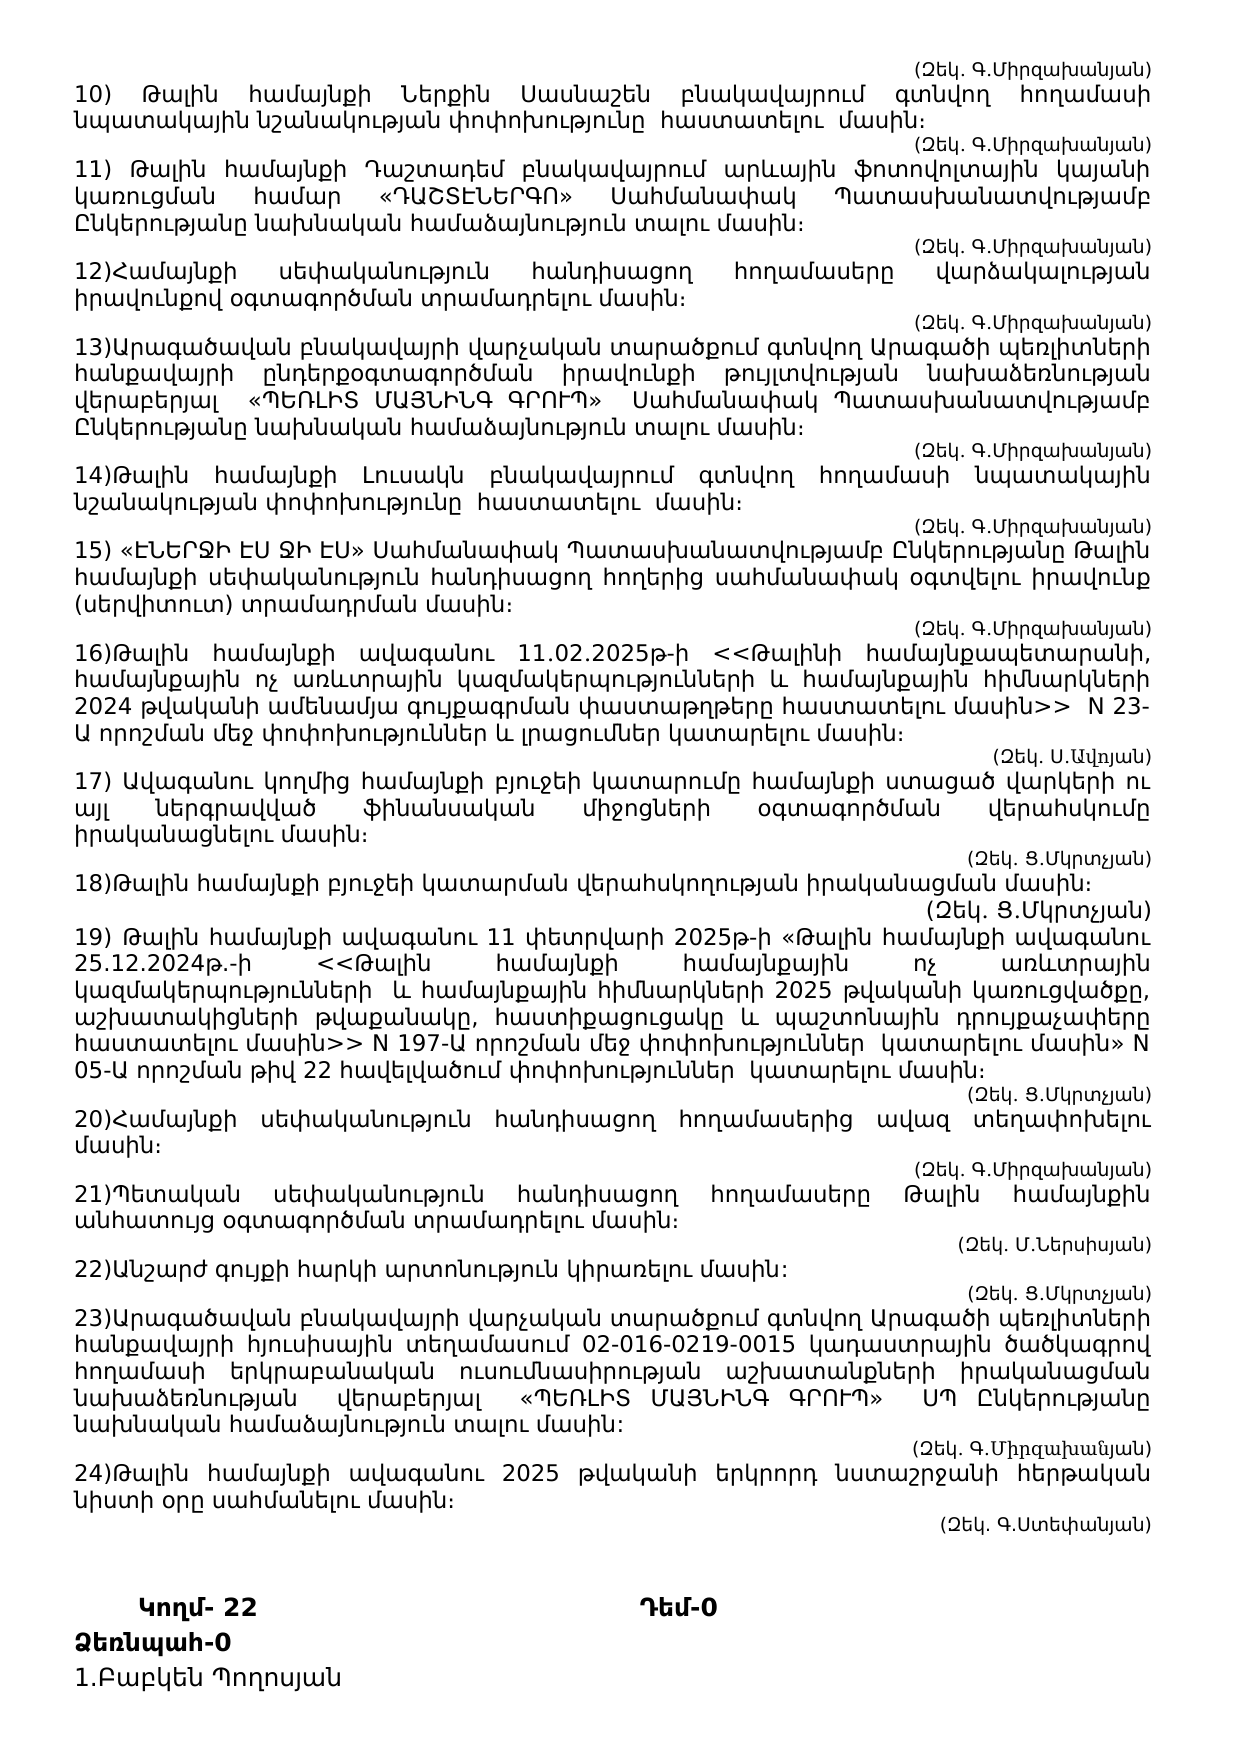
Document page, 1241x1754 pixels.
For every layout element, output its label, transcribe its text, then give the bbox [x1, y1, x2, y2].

text (Զեկ․ Ց․Մկրտչյան) [74, 897, 1152, 924]
text 14)Թալին համայնքի Լուսակն բնակավայրում գտնվող հողամասի նպատակային նշանակության փոփոխությունը հաստատելու մասին։ [74, 462, 1152, 516]
text (Զեկ․ Գ․Միրզախանյան) [74, 440, 1152, 462]
text (Զեկ․ Գ․Միրզախանյան) [74, 312, 1152, 334]
text (Զեկ․ Մ․Ներսիսյան) [74, 1234, 1152, 1256]
text (Զեկ․ Գ․Միրզախանյան) [74, 59, 1152, 81]
text 15) «ԷՆԵՐՋԻ ԷՍ ՋԻ ԷՍ» Սահմանափակ Պատասխանատվությամբ Ընկերությանը Թալին համայնքի սեփականություն հանդիսացող հողերից սահմանափակ օգտվելու իրավունք (սերվիտուտ) տրամադրման մասին։ [74, 538, 1152, 618]
text 17) Ավագանու կողմից համայնքի բյուջեի կատարումը համայնքի ստացած վարկերի ու այլ ներգրավված ֆինանսական միջոցների օգտագործման վերահսկումը իրականացնելու մասին։ [74, 768, 1152, 848]
text (Զեկ․ Գ․Միրզախանյան) [74, 618, 1152, 639]
text 10) Թալին համայնքի Ներքին Սասնաշեն բնակավայրում գտնվող հողամասի նպատակային նշանակության փոփոխությունը հաստատելու մասին։ [74, 81, 1152, 134]
text 12)Համայնքի սեփականություն հանդիսացող հողամասերը վարձակալության իրավունքով օգտագործման տրամադրելու մասին։ [74, 258, 1152, 312]
text (Զեկ․ Գ․Միրզախանյան) [74, 1438, 1152, 1460]
text (Զեկ. Գ.Ստեփանյան) [74, 1514, 1152, 1536]
text Կողմ- 22 Դեմ-0 Ձեռնպահ-0 [74, 1593, 1152, 1657]
text (Զեկ․ Ց․Մկրտչյան) [74, 1283, 1152, 1305]
text 22)Անշարժ գույքի հարկի արտոնություն կիրառելու մասին: [74, 1256, 1152, 1283]
text 24)Թալին համայնքի ավագանու 2025 թվականի երկրորդ նստաշրջանի հերթական նիստի օրը սահմանելու մասին։ [74, 1460, 1152, 1514]
text 20)Համայնքի սեփականություն հանդիսացող հողամասերից ավազ տեղափոխելու մասին։ [74, 1106, 1152, 1159]
text 18)Թալին համայնքի բյուջեի կատարման վերահսկողության իրականացման մասին։ [74, 870, 1152, 897]
text 13)Արագածավան բնակավայրի վարչական տարածքում գտնվող Արագածի պեռլիտների հանքավայրի ընդերքօգտագործման իրավունքի թույլտվության նախաձեռնության վերաբերյալ «ՊԵՌԼԻՏ ՄԱՅՆԻՆԳ ԳՐՈՒՊ» Սահմանափակ Պատասխանատվությամբ Ընկերությանը նախնական համաձայնություն տալու մասին։ [74, 334, 1152, 440]
text 21)Պետական սեփականություն հանդիսացող հողամասերը Թալին համայնքին անհատույց օգտագործման տրամադրելու մասին։ [74, 1181, 1152, 1234]
text (Զեկ․ Գ․Միրզախանյան) [74, 236, 1152, 258]
text (Զեկ․ Ս․Ավոյան) [74, 746, 1152, 768]
text 11) Թալին համայնքի Դաշտադեմ բնակավայրում արևային ֆոտովոլտային կայանի կառուցման համար «ԴԱՇՏԷՆԵՐԳՈ» Սահմանափակ Պատասխանատվությամբ Ընկերությանը նախնական համաձայնություն տալու մասին։ [74, 156, 1152, 236]
text (Զեկ․ Ց․Մկրտչյան) [74, 848, 1152, 870]
text 16)Թալին համայնքի ավագանու 11․02․2025թ-ի <<Թալինի համայնքապետարանի, համայնքային ոչ առևտրային կազմակերպությունների և համայնքային հիմնարկների 2024 թվականի ամենամյա գույքագրման փաստաթղթերը հաստատելու մասին>> N 23-Ա որոշման մեջ փոփոխություններ և լրացումներ կատարելու մասին։ [74, 639, 1152, 746]
text (Զեկ․ Ց․Մկրտչյան) [74, 1084, 1152, 1106]
text 19) Թալին համայնքի ավագանու 11 փետրվարի 2025թ-ի «Թալին համայնքի ավագանու 25.12.2024թ.-ի <<Թալին համայնքի համայնքային ոչ առևտրային կազմակերպությունների և համայնքային հիմնարկների 2025 թվականի կառուցվածքը, աշխատակիցների թվաքանակը, հաստիքացուցակը և պաշտոնային դրույքաչափերը հաստատելու մասին>> N 197-Ա որոշման մեջ փոփոխություններ կատարելու մասին» N 05-Ա որոշման թիվ 22 հավելվածում փոփոխություններ կատարելու մասին։ [74, 924, 1152, 1084]
text (Զեկ․ Գ․Միրզախանյան) [74, 516, 1152, 538]
text (Զեկ․ Գ․Միրզախանյան) [74, 134, 1152, 156]
text (Զեկ․ Գ․Միրզախանյան) [74, 1159, 1152, 1181]
text 23)Արագածավան բնակավայրի վարչական տարածքում գտնվող Արագածի պեռլիտների հանքավայրի հյուսիսային տեղամասում 02-016-0219-0015 կադաստրային ծածկագրով հողամասի երկրաբանական ուսումնասիրության աշխատանքների իրականացման նախաձեռնության վերաբերյալ «ՊԵՌԼԻՏ ՄԱՅՆԻՆԳ ԳՐՈՒՊ» ՍՊ Ընկերությանը նախնական համաձայնություն տալու մասին: [74, 1305, 1152, 1438]
text 1.Բաբկեն Պողոսյան [74, 1663, 1152, 1692]
